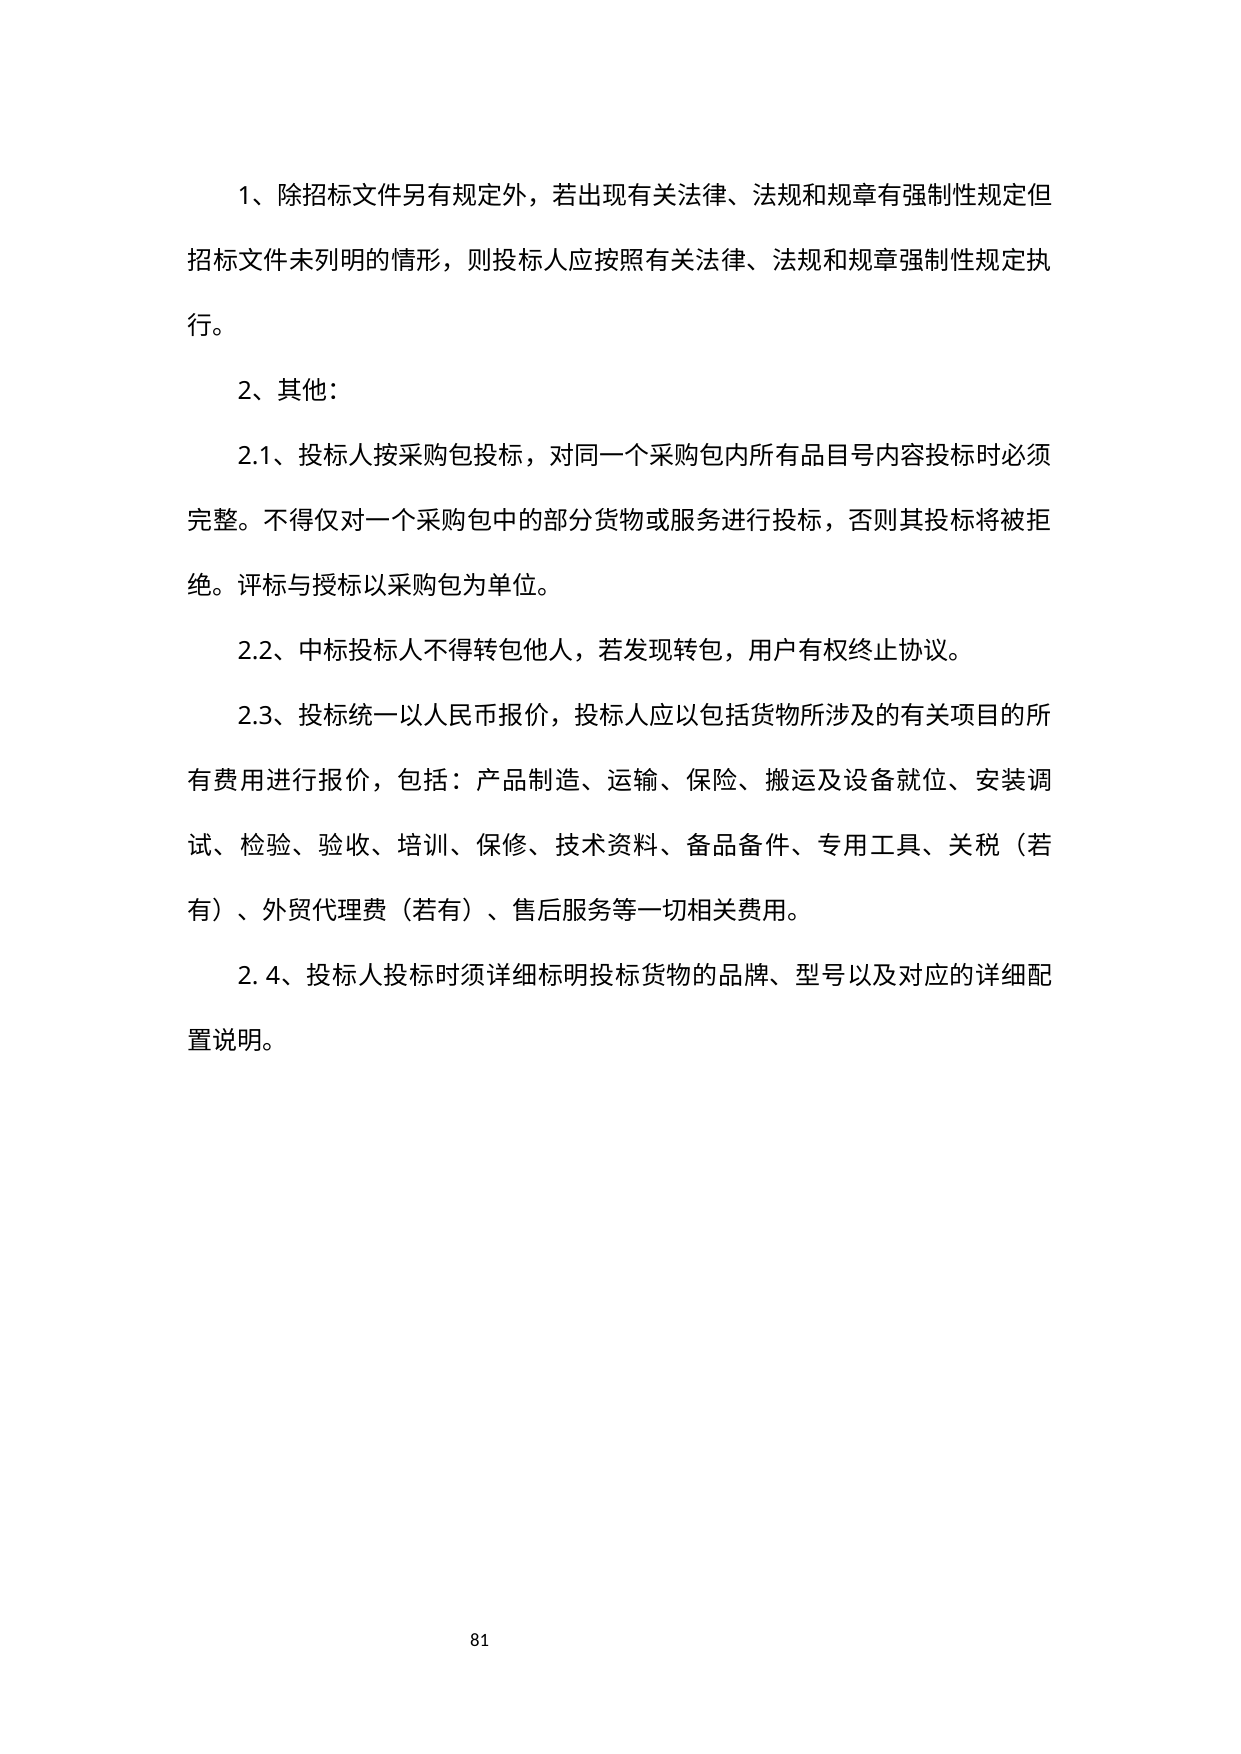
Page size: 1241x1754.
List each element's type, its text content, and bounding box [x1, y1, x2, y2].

text 1、除招标文件另有规定外，若出现有关法律、法规和规章有强制性规定但招标文件未列明的情形，则投标人应按照有关法律、法规和规章强制性规定执行。 [187, 162, 1053, 357]
text 2、其他： [187, 357, 1053, 422]
text 2.1、投标人按采购包投标，对同一个采购包内所有品目号内容投标时必须完整。不得仅对一个采购包中的部分货物或服务进行投标，否则其投标将被拒绝。评标与授标以采购包为单位。 [187, 422, 1053, 617]
text 2.2、中标投标人不得转包他人，若发现转包，用户有权终止协议。 [187, 617, 1053, 682]
text 2. 4、投标人投标时须详细标明投标货物的品牌、型号以及对应的详细配置说明。 [187, 942, 1053, 1072]
text 2.3、投标统一以人民币报价，投标人应以包括货物所涉及的有关项目的所有费用进行报价，包括：产品制造、运输、保险、搬运及设备就位、安装调试、检验、验收、培训、保修、技术资料、备品备件、专用工具、关税（若有）、外贸代理费（若有）、售后服务等一切相关费用。 [187, 682, 1053, 942]
